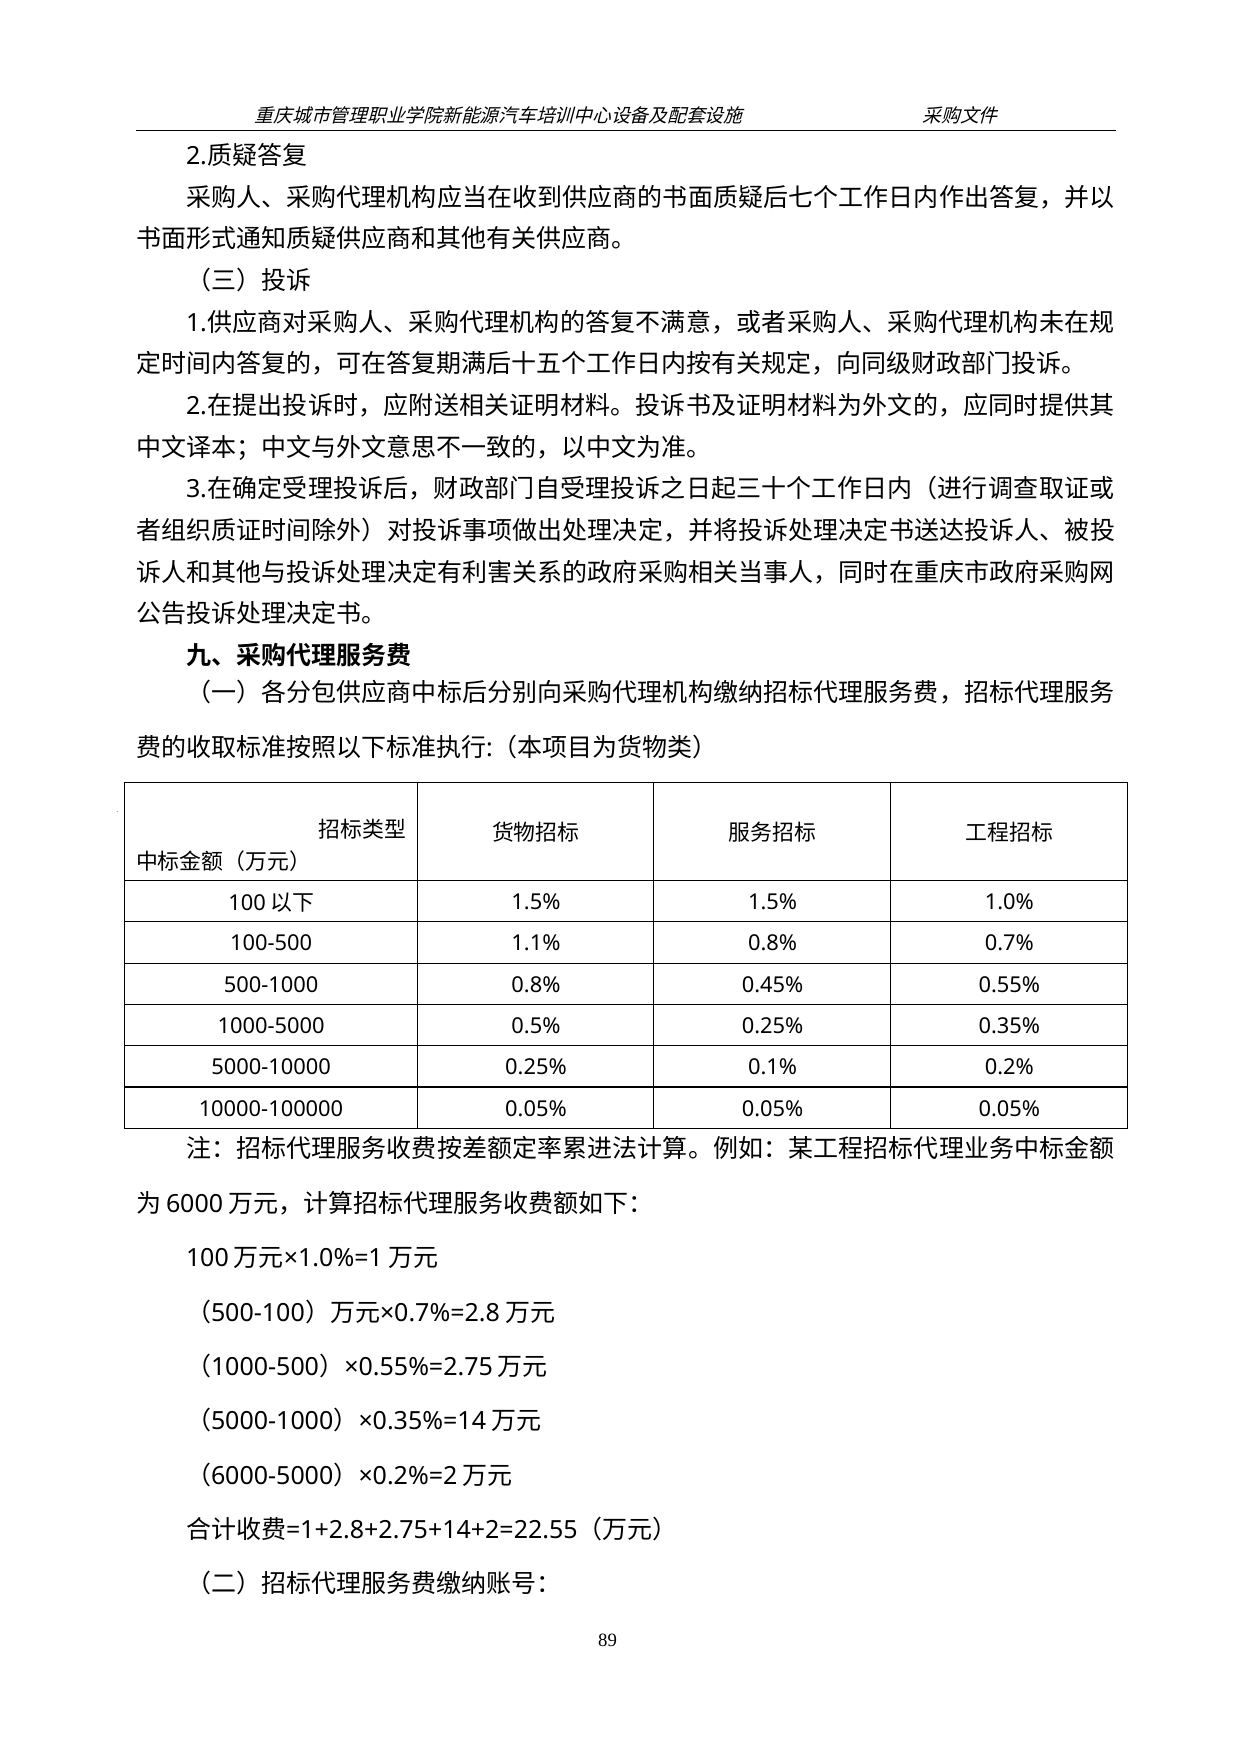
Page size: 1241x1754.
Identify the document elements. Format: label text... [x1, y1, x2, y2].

text 2.质疑答复 [136, 131, 1115, 173]
table_header 招标类型 中标金额（万元） [125, 783, 417, 880]
table_cell 500-1000 [125, 964, 417, 1004]
table_cell 1.5% [654, 881, 890, 921]
table_cell 0.05% [891, 1088, 1127, 1128]
table_cell 0.05% [418, 1088, 653, 1128]
table_header 货物招标 [418, 783, 653, 880]
table_cell 100-500 [125, 922, 417, 962]
table_cell 0.25% [654, 1005, 890, 1045]
text （二）招标代理服务费缴纳账号： [136, 1564, 1116, 1600]
table_cell 1.1% [418, 922, 653, 962]
table_cell 0.7% [891, 922, 1127, 962]
table_header 服务招标 [654, 783, 890, 880]
table_cell 1000-5000 [125, 1005, 417, 1045]
text （1000-500）×0.55%=2.75万元 [136, 1346, 1116, 1383]
table_cell 0.8% [654, 922, 890, 962]
subtitle 九、采购代理服务费 [136, 631, 1116, 673]
table_cell 10000-100000 [125, 1088, 417, 1128]
text （5000-1000）×0.35%=14万元 [136, 1401, 1116, 1437]
table_cell 0.45% [654, 964, 890, 1004]
table_cell 0.1% [654, 1046, 890, 1086]
table_cell 0.2% [891, 1046, 1127, 1086]
text （一）各分包供应商中标后分别向采购代理机构缴纳招标代理服务费，招标代理服务费的收取标准按照以下标准执行:（本项目为货物类） [136, 673, 1115, 763]
table_cell 0.05% [654, 1088, 890, 1128]
table_header 工程招标 [891, 783, 1127, 880]
text （500-100）万元×0.7%=2.8万元 [136, 1292, 1116, 1328]
table_cell 0.5% [418, 1005, 653, 1045]
text （6000-5000）×0.2%=2万元 [136, 1455, 1116, 1491]
table_cell 0.25% [418, 1046, 653, 1086]
table_cell 5000-10000 [125, 1046, 417, 1086]
table_cell 0.8% [418, 964, 653, 1004]
text 3.在确定受理投诉后，财政部门自受理投诉之日起三十个工作日内（进行调查取证或者组织质证时间除外）对投诉事项做出处理决定，并将投诉处理决定书送达投诉人、被投诉人和其他与投诉处理决定有利害关系的政府采购相关当事人，同时在重庆市政府采购网公告投诉处理决定书。 [136, 464, 1116, 631]
text （三）投诉 [136, 256, 1115, 298]
table_cell 0.35% [891, 1005, 1127, 1045]
table_cell 0.55% [891, 964, 1127, 1004]
text 2.在提出投诉时，应附送相关证明材料。投诉书及证明材料为外文的，应同时提供其中文译本；中文与外文意思不一致的，以中文为准。 [136, 381, 1115, 464]
table_cell 100以下 [125, 881, 417, 921]
table_cell 1.5% [418, 881, 653, 921]
text 100万元×1.0%=1万元 [136, 1238, 1116, 1274]
table_cell 1.0% [891, 881, 1127, 921]
text 采购人、采购代理机构应当在收到供应商的书面质疑后七个工作日内作出答复，并以书面形式通知质疑供应商和其他有关供应商。 [136, 173, 1115, 256]
text 注：招标代理服务收费按差额定率累进法计算。例如：某工程招标代理业务中标金额为6000万元，计算招标代理服务收费额如下： [136, 1129, 1116, 1219]
text 合计收费=1+2.8+2.75+14+2=22.55（万元） [136, 1509, 1116, 1546]
text 1.供应商对采购人、采购代理机构的答复不满意，或者采购人、采购代理机构未在规定时间内答复的，可在答复期满后十五个工作日内按有关规定，向同级财政部门投诉。 [136, 298, 1115, 381]
